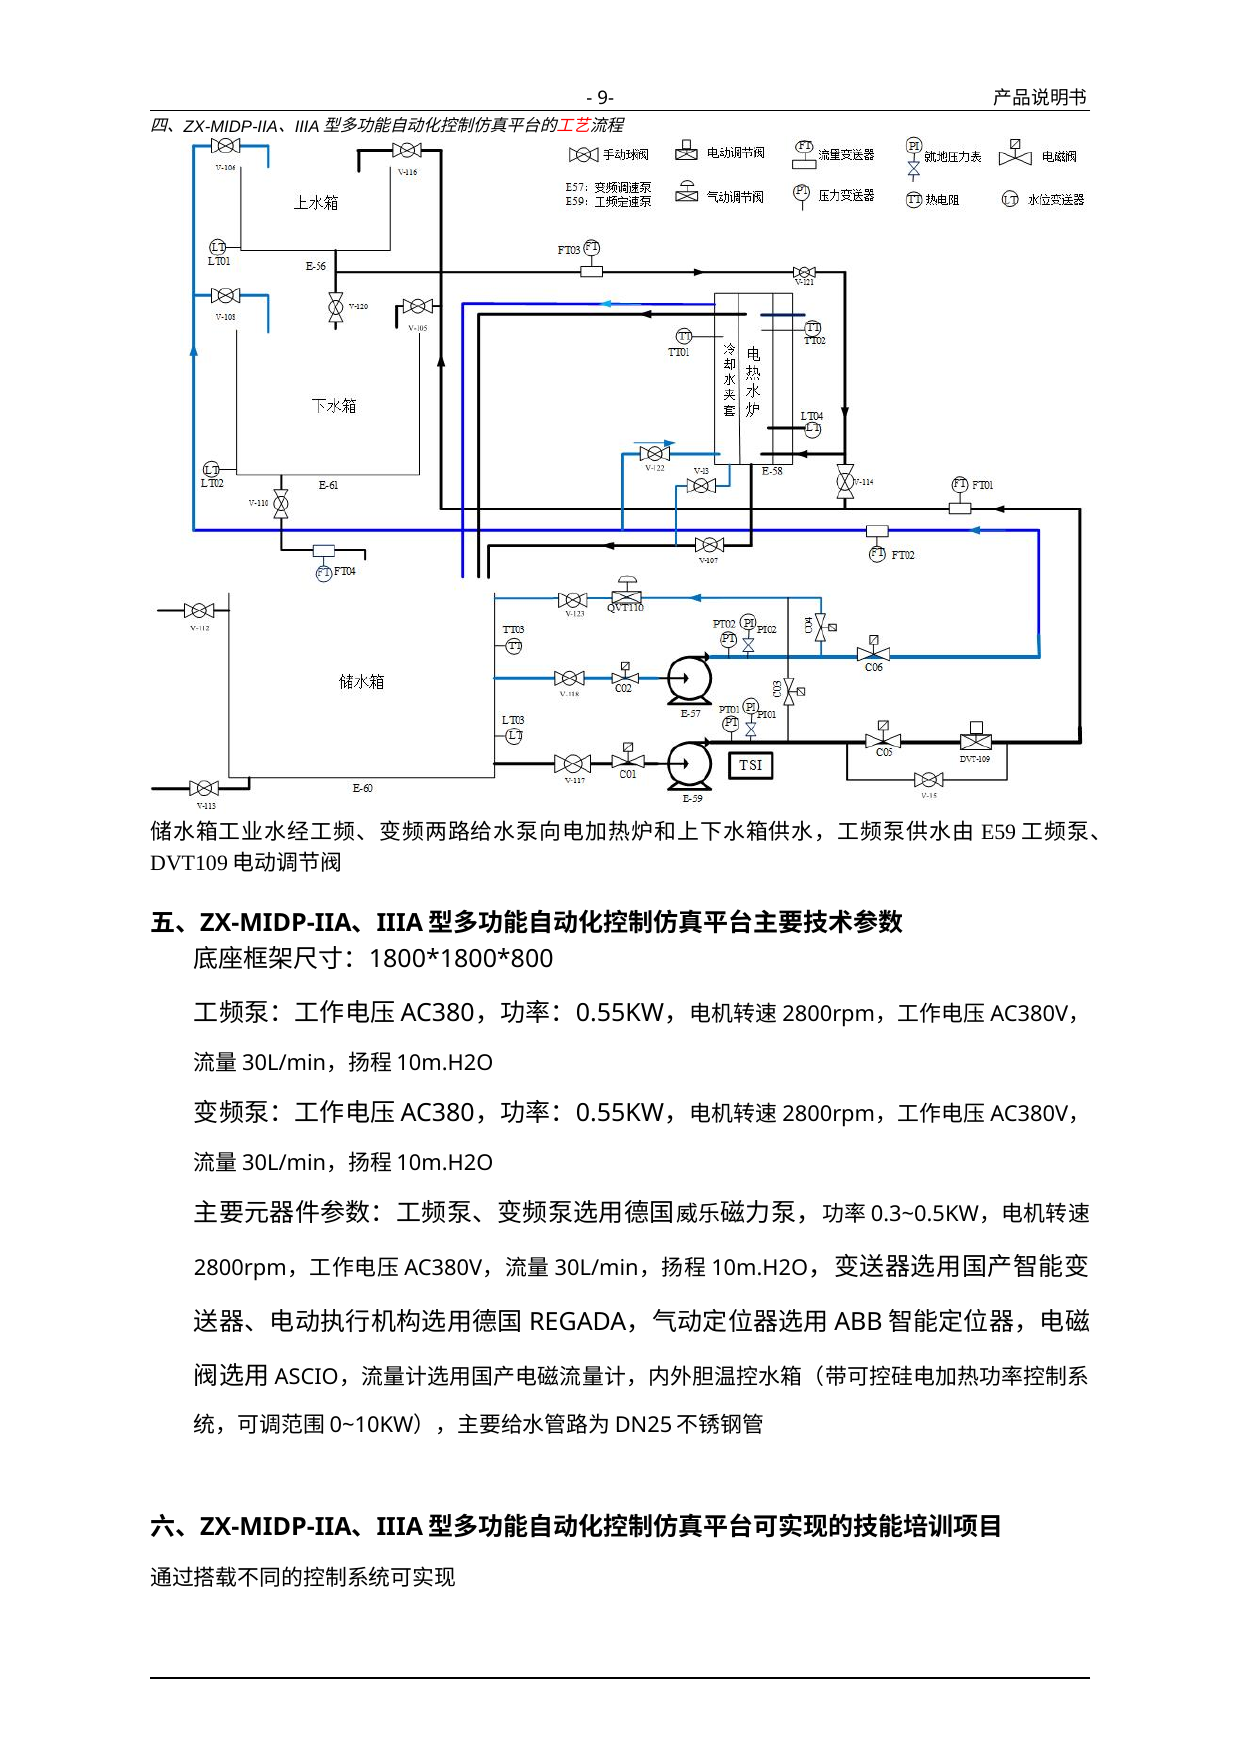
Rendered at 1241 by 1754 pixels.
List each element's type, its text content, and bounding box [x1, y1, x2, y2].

text 底座框架尺寸：1800*1800*800 [194, 938, 1090, 975]
text 通过搭载不同的控制系统可实现 [150, 1560, 1090, 1592]
subtitle 六、ZX-MIDP-IIA、IIIA型多功能自动化控制仿真平台可实现的技能培训项目 [150, 1506, 1090, 1542]
text 储水箱工业水经工频、变频两路给水泵向电加热炉和上下水箱供水，工频泵供水由E59工频泵、DVT109电动调节阀 [150, 814, 1090, 877]
text 变频泵：工作电压AC380，功率：0.55KW，电机转速2800rpm，工作电压AC380V，流量30L/min，扬程10m.H2O [194, 1092, 1090, 1176]
text 主要元器件参数：工频泵、变频泵选用德国威乐磁力泵，功率0.3~0.5KW，电机转速2800rpm，工作电压AC380V，流量30L/min，扬程10m.H2O，变送器选用国产智能变送器、电动执行机构选用德国 REGADA，气动定位器选用ABB智能定位器，电磁阀选用ASCIO，流量计选用国产电磁流量计，内外胆温控水箱（带可控硅电加热功率控制系统，可调范围0~10KW），主要给水管路为DN25不锈钢管 [194, 1192, 1090, 1439]
subtitle 四、ZX-MIDP-IIA、IIIA型多功能自动化控制仿真平台的工艺流程 [150, 112, 1090, 136]
picture [150, 136, 1091, 814]
subtitle 五、ZX-MIDP-IIA、IIIA型多功能自动化控制仿真平台主要技术参数 [150, 902, 1090, 938]
text 工频泵：工作电压AC380，功率：0.55KW，电机转速2800rpm，工作电压AC380V，流量30L/min，扬程10m.H2O [194, 993, 1090, 1077]
